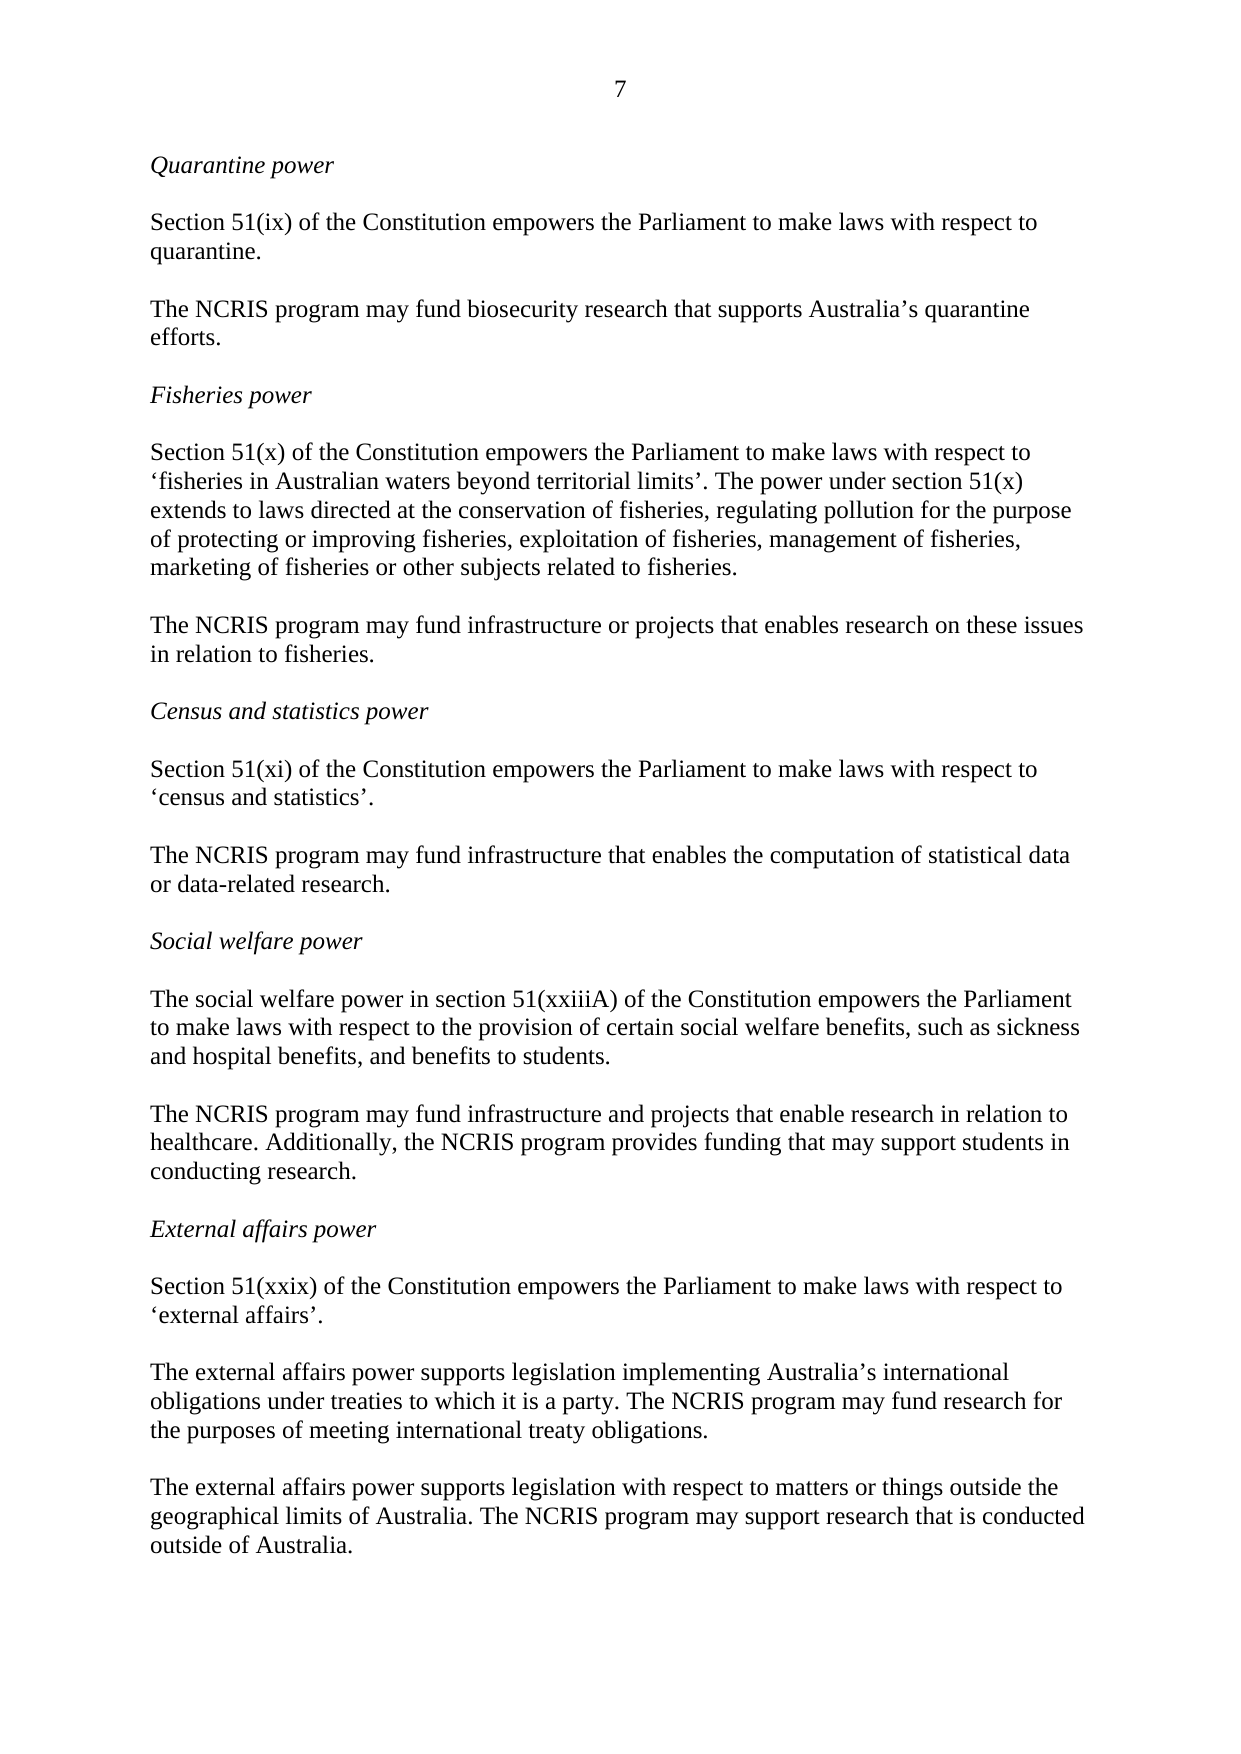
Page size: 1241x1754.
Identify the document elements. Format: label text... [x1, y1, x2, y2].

text The NCRIS program may fund infrastructure that enables the computation of statistical data or data-related research. [150, 840, 1090, 897]
text Section 51(x) of the Constitution empowers the Parliament to make laws with respect to ‘fisheries in Australian waters beyond territorial limits’. The power under section 51(x) extends to laws directed at the conservation of fisheries, regulating pollution for the purpose of protecting or improving fisheries, exploitation of fisheries, management of fisheries, marketing of fisheries or other subjects related to fisheries. [150, 437, 1090, 581]
text The external affairs power supports legislation with respect to matters or things outside the geographical limits of Australia. The NCRIS program may support research that is conducted outside of Australia. [150, 1472, 1090, 1559]
text Census and statistics power [150, 696, 1090, 725]
text The external affairs power supports legislation implementing Australia’s international obligations under treaties to which it is a party. The NCRIS program may fund research for the purposes of meeting international treaty obligations. [150, 1357, 1090, 1444]
text Fisheries power [150, 380, 1090, 409]
text External affairs power [150, 1214, 1090, 1242]
text The NCRIS program may fund infrastructure and projects that enable research in relation to healthcare. Additionally, the NCRIS program provides funding that may support students in conducting research. [150, 1099, 1090, 1185]
text Social welfare power [150, 926, 1090, 955]
text Section 51(ix) of the Constitution empowers the Parliament to make laws with respect to quarantine. [150, 207, 1090, 265]
text Section 51(xxix) of the Constitution empowers the Parliament to make laws with respect to ‘external affairs’. [150, 1271, 1090, 1329]
text The social welfare power in section 51(xxiiiA) of the Constitution empowers the Parliament to make laws with respect to the provision of certain social welfare benefits, such as sickness and hospital benefits, and benefits to students. [150, 984, 1090, 1070]
text The NCRIS program may fund biosecurity research that supports Australia’s quarantine efforts. [150, 294, 1090, 351]
text The NCRIS program may fund infrastructure or projects that enables research on these issues in relation to fisheries. [150, 610, 1090, 667]
text Section 51(xi) of the Constitution empowers the Parliament to make laws with respect to ‘census and statistics’. [150, 754, 1090, 811]
text Quarantine power [150, 150, 1090, 179]
